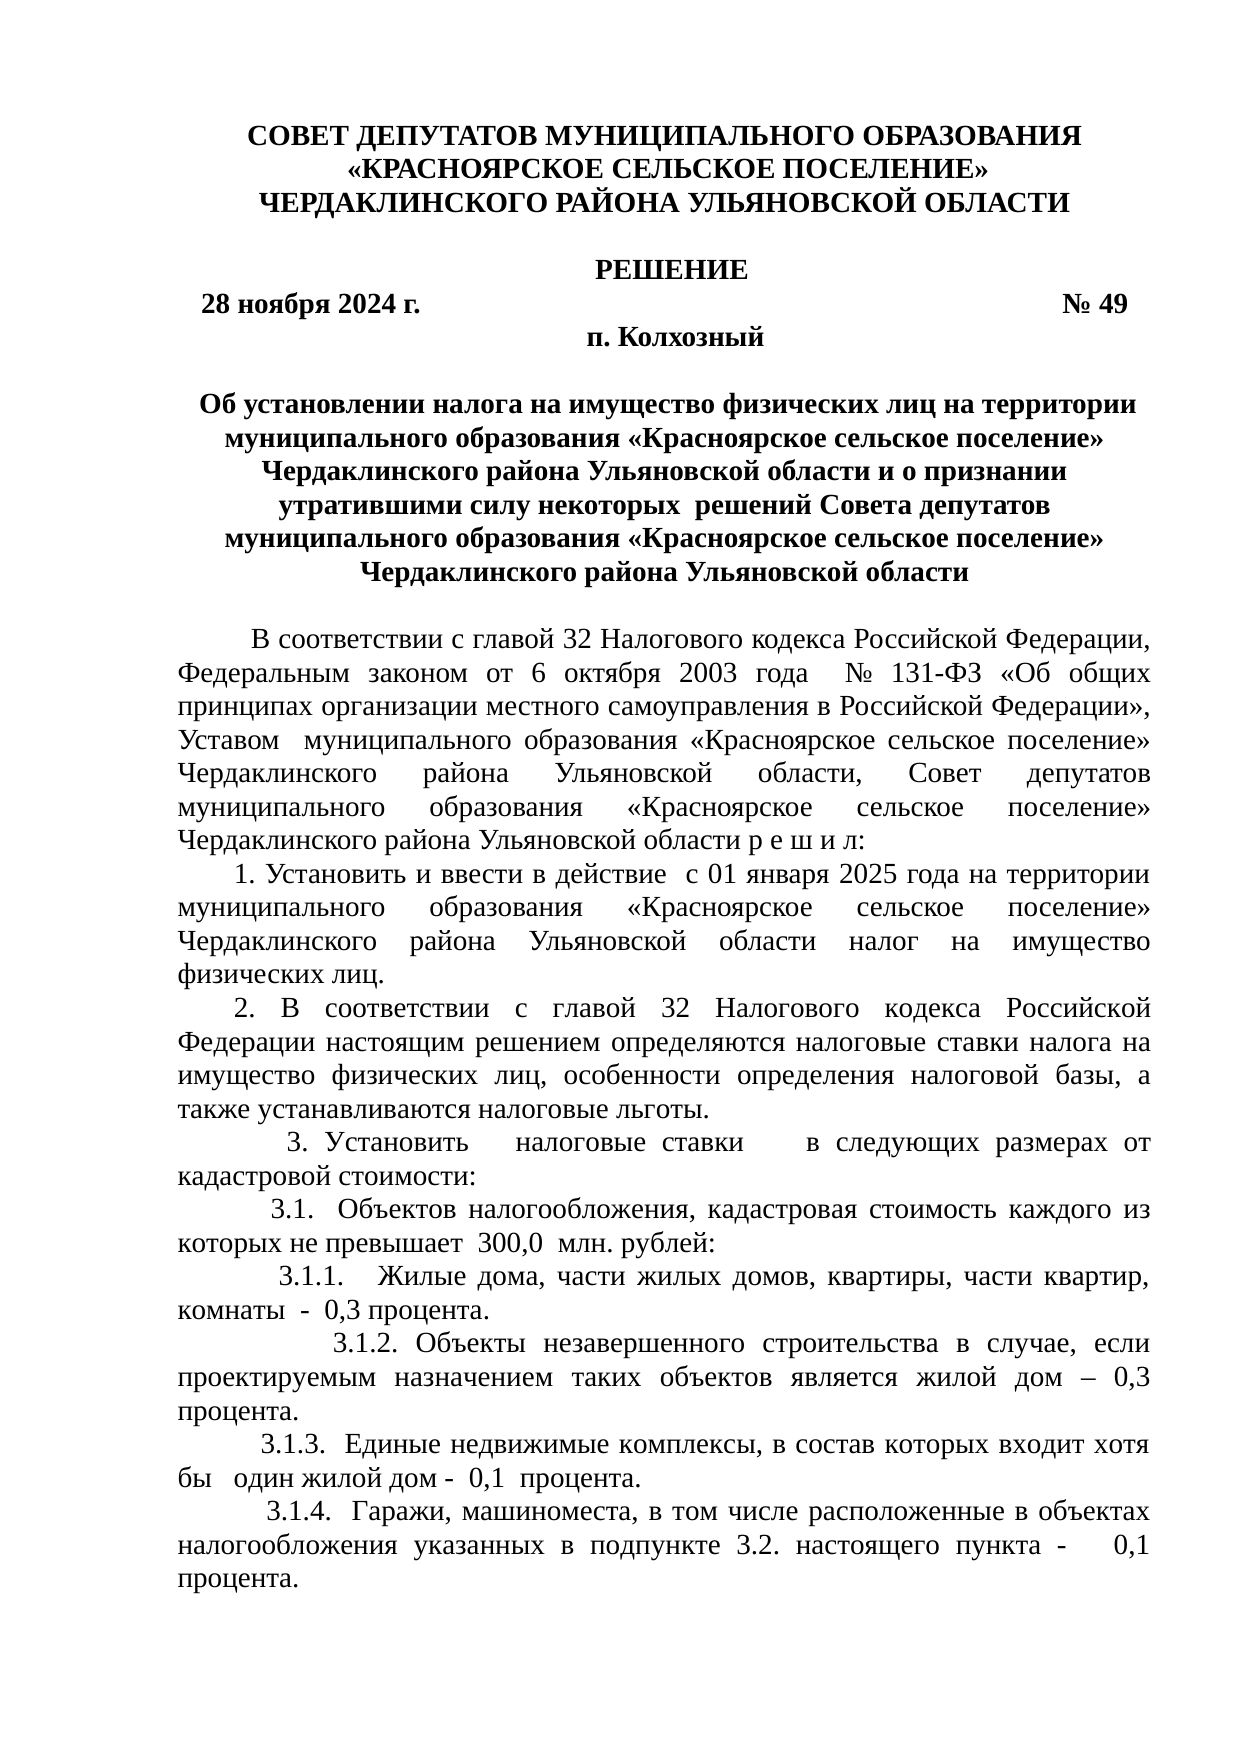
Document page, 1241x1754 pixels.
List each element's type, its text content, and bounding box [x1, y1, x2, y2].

text 28 ноября 2024 г. № 49 [177, 286, 1152, 319]
text «КРАСНОЯРСКОЕ СЕЛЬСКОЕ ПОСЕЛЕНИЕ» [177, 152, 1152, 185]
text 3.1.2. Объекты незавершенного строительства в случае, если проектируемым назначением таких объектов является жилой дом – 0,3 процента. [177, 1326, 1152, 1426]
text 3.1.3. Единые недвижимые комплексы, в состав которых входит хотя бы один жилой дом - 0,1 процента. [177, 1426, 1152, 1493]
text В соответствии с главой 32 Налогового кодекса Российской Федерации, Федеральным законом от 6 октября 2003 года № 131-ФЗ «Об общих принципах организации местного самоуправления в Российской Федерации», Уставом муниципального образования «Красноярское сельское поселение» Чердаклинского района Ульяновской области, Совет депутатов муниципального образования «Красноярское сельское поселение» Чердаклинского района Ульяновской области р е ш и л: [177, 621, 1152, 856]
text 3.1.1. Жилые дома, части жилых домов, квартиры, части квартир, комнаты - 0,3 процента. [177, 1258, 1152, 1326]
text Об установлении налога на имущество физических лиц на территории муниципального образования «Красноярское сельское поселение» [177, 386, 1152, 453]
text СОВЕТ ДЕПУТАТОВ МУНИЦИПАЛЬНОГО ОБРАЗОВАНИЯ [177, 118, 1152, 152]
text 2. В соответствии с главой 32 Налогового кодекса Российской Федерации настоящим решением определяются налоговые ставки налога на имущество физических лиц, особенности определения налоговой базы, а также устанавливаются налоговые льготы. [177, 990, 1152, 1124]
text 3.1. Объектов налогообложения, кадастровая стоимость каждого из которых не превышает 300,0 млн. рублей: [177, 1191, 1152, 1258]
text п. Колхозный [177, 319, 1152, 353]
text Чердаклинского района Ульяновской области и о признании утратившими силу некоторых решений Совета депутатов муниципального образования «Красноярское сельское поселение» Чердаклинского района Ульяновской области [177, 453, 1152, 588]
text 3.1.4. Гаражи, машиноместа, в том числе расположенные в объектах налогообложения указанных в подпункте 3.2. настоящего пункта - 0,1 процента. [177, 1493, 1152, 1594]
text 3. Установить налоговые ставки в следующих размерах от кадастровой стоимости: [177, 1124, 1152, 1191]
text ЧЕРДАКЛИНСКОГО РАЙОНА УЛЬЯНОВСКОЙ ОБЛАСТИ [177, 185, 1152, 219]
text 1. Установить и ввести в действие с 01 января 2025 года на территории муниципального образования «Красноярское сельское поселение» Чердаклинского района Ульяновской области налог на имущество физических лиц. [177, 856, 1152, 990]
text РЕШЕНИЕ [177, 252, 1152, 286]
